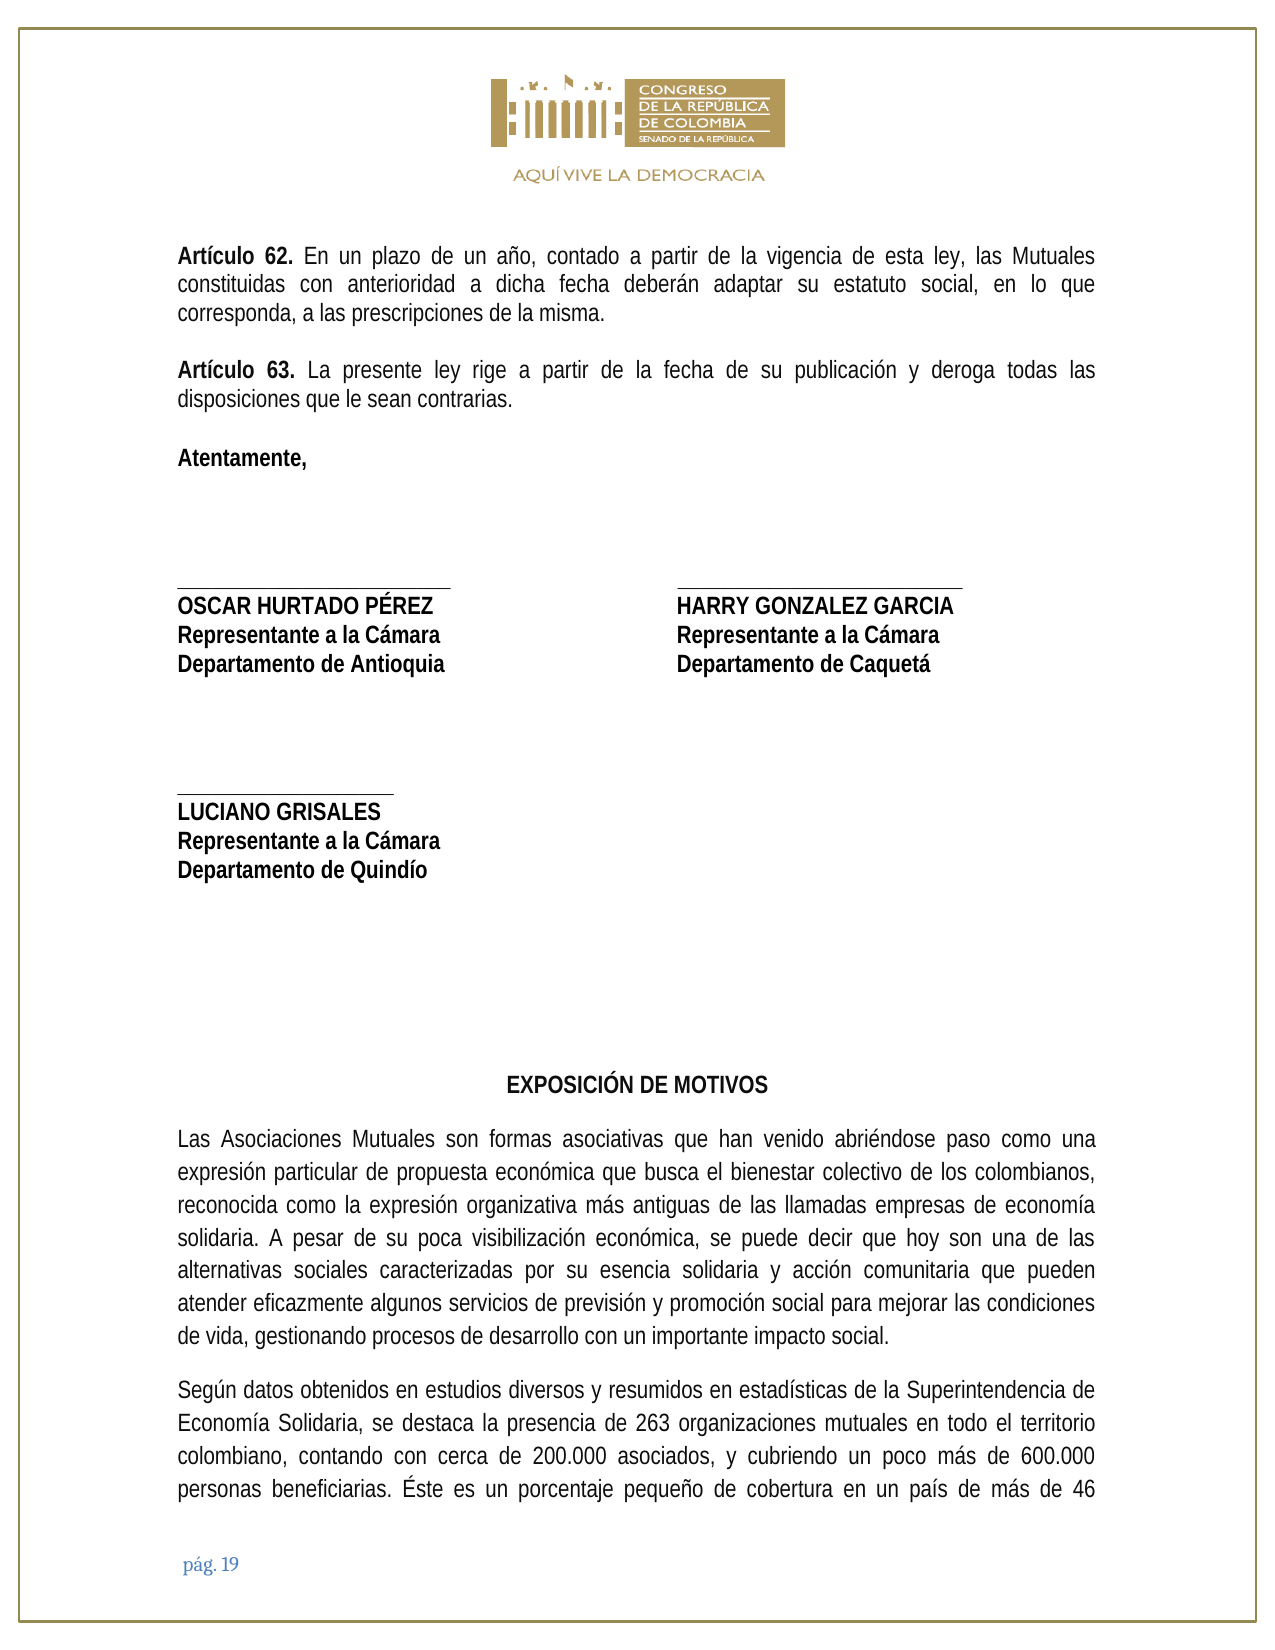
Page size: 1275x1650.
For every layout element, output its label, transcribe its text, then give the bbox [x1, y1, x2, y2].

text LUCIANO GRISALES [177, 797, 1098, 826]
text Departamento de Quindío [177, 854, 1098, 883]
text Representante a la Cámara Representante a la Cámara [177, 620, 1098, 649]
text ________________________ _________________________ [177, 561, 1098, 591]
text Departamento de Antioquia Departamento de Caquetá [177, 649, 1098, 677]
text OSCAR HURTADO PÉREZ HARRY GONZALEZ GARCIA [177, 591, 1098, 620]
text EXPOSICIÓN DE MOTIVOS [177, 1070, 1098, 1099]
text Artículo 63. La presente ley rige a partir de la fecha de su publicación y deroga todas las disposiciones que le sean contrarias. [177, 355, 1098, 413]
text Representante a la Cámara [177, 826, 1098, 854]
text Atentamente, [177, 441, 1093, 471]
text Las Asociaciones Mutuales son formas asociativas que han venido abriéndose paso como una expresión particular de propuesta económica que busca el bienestar colectivo de los colombianos, reconocida como la expresión organizativa más antiguas de las llamadas empresas de economía solidaria. A pesar de su poca visibilización económica, se puede decir que hoy son una de las alternativas sociales caracterizadas por su esencia solidaria y acción comunitaria que pueden atender eficazmente algunos servicios de previsión y promoción social para mejorar las condiciones de vida, gestionando procesos de desarrollo con un importante impacto social. [177, 1124, 1098, 1350]
text Artículo 62. En un plazo de un año, contado a partir de la vigencia de esta ley, las Mutuales constituidas con anterioridad a dicha fecha deberán adaptar su estatuto social, en lo que corresponda, a las prescripciones de la misma. [177, 241, 1098, 327]
text ___________________ [177, 767, 1098, 797]
picture [489, 73, 786, 185]
